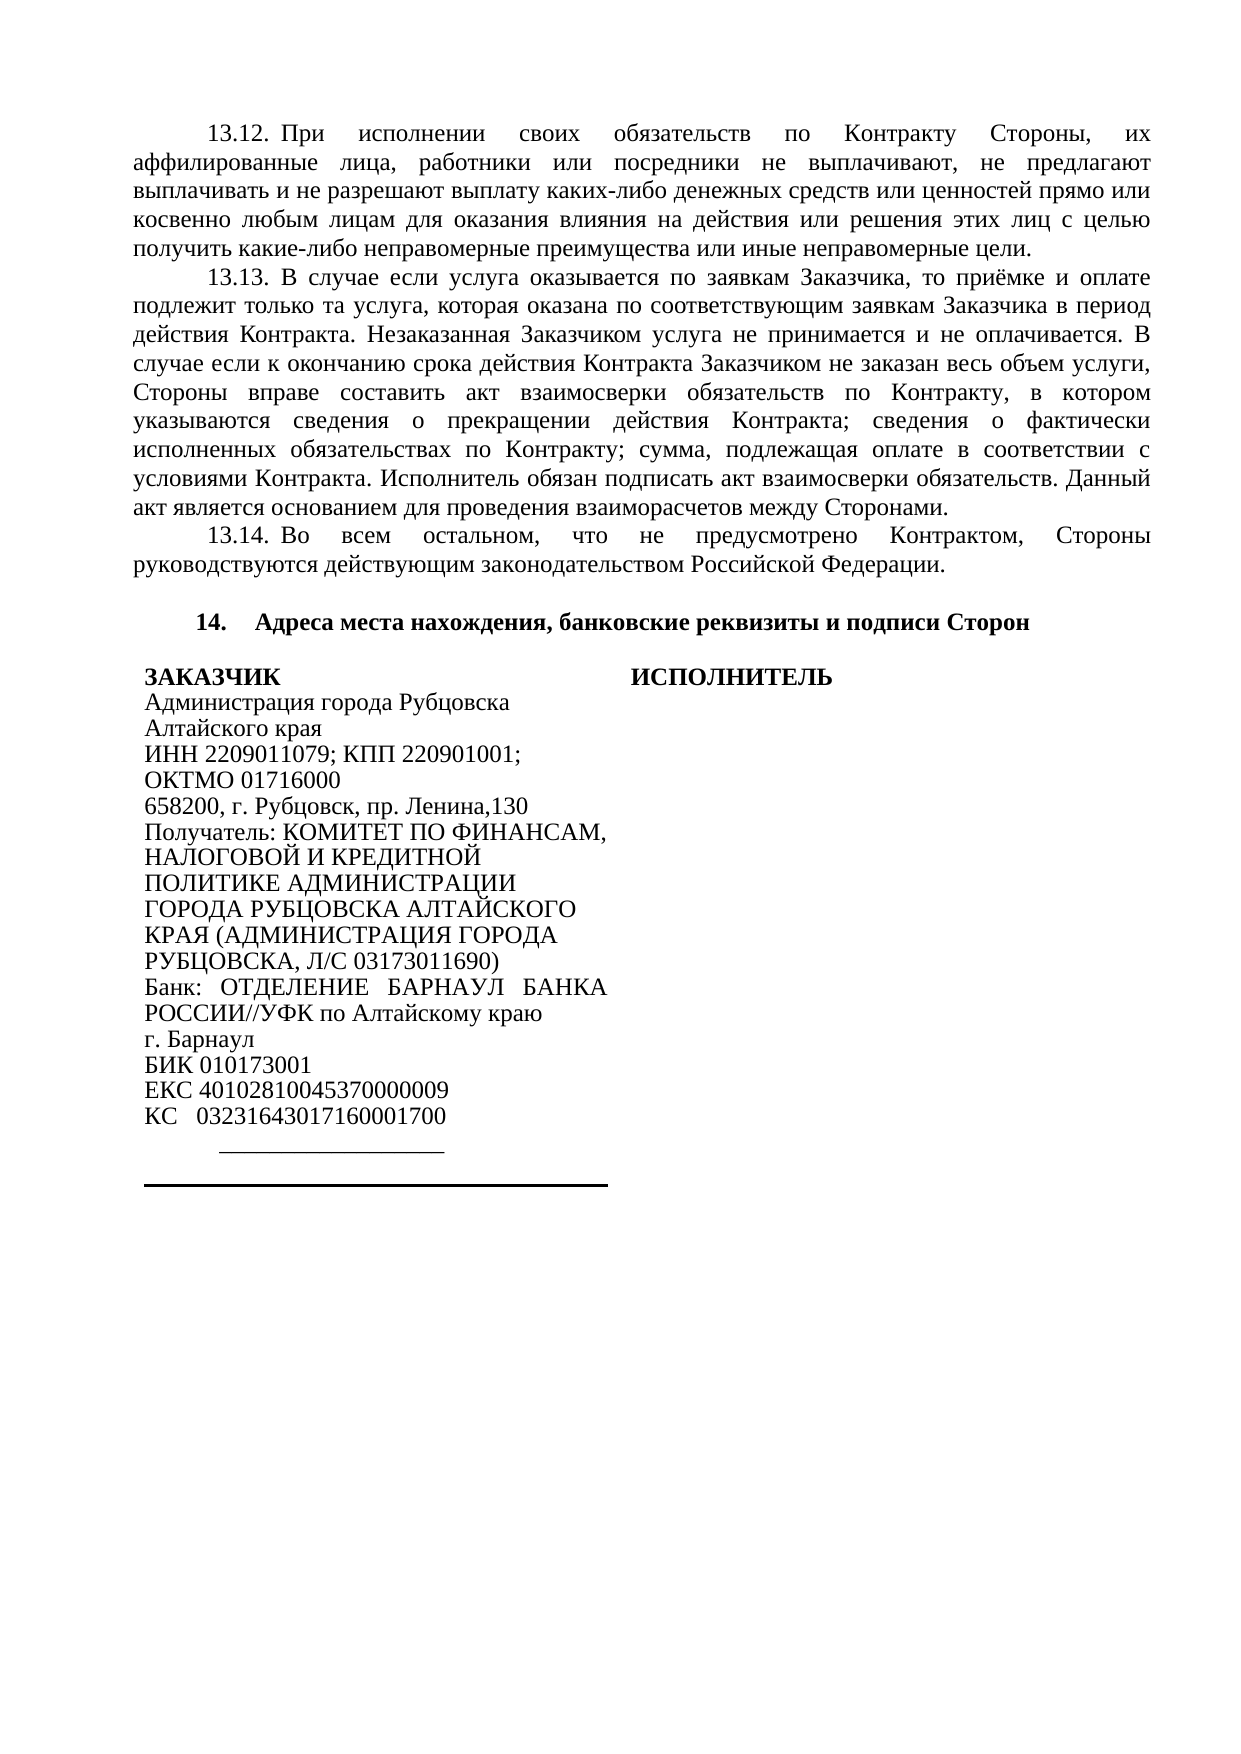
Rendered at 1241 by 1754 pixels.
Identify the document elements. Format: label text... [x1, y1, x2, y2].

list Во всем остальном, что не предусмотрено Контрактом, Стороны руководствуются действующим законодательством Российской Федерации. [133, 521, 1152, 578]
list В случае если услуга оказывается по заявкам Заказчика, то приёмке и оплате подлежит только та услуга, которая оказана по соответствующим заявкам Заказчика в период действия Контракта. Незаказанная Заказчиком услуга не принимается и не оплачивается. В случае если к окончанию срока действия Контракта Заказчиком не заказан весь объем услуги, Стороны вправе составить акт взаимосверки обязательств по Контракту, в котором указываются сведения о прекращении действия Контракта; сведения о фактически исполненных обязательствах по Контракту; сумма, подлежащая оплате в соответствии с условиями Контракта. Исполнитель обязан подписать акт взаимосверки обязательств. Данный акт является основанием для проведения взаиморасчетов между Сторонами. [133, 262, 1152, 521]
table_header ЗАКАЗЧИК Администрация города Рубцовска Алтайского края ИНН 2209011079; КПП 220901001; ОКТМО 01716000 658200, г. Рубцовск, пр. Ленина,130 Получатель: КОМИТЕТ ПО ФИНАНСАМ, НАЛОГОВОЙ И КРЕДИТНОЙ ПОЛИТИКЕ АДМИНИСТРАЦИИ ГОРОДА РУБЦОВСКА АЛТАЙСКОГО КРАЯ (АДМИНИСТРАЦИЯ ГОРОДА РУБЦОВСКА, Л/С 03173011690) Банк: ОТДЕЛЕНИЕ БАРНАУЛ БАНКА РОССИИ//УФК по Алтайскому краю г. Барнаул БИК 010173001 ЕКС 40102810045370000009 КС 03231643017160001700 __________________ [133, 664, 619, 1187]
table_header ИСПОЛНИТЕЛЬ [619, 664, 1152, 1187]
list При исполнении своих обязательств по Контракту Стороны, их аффилированные лица, работники или посредники не выплачивают, не предлагают выплачивать и не разрешают выплату каких-либо денежных средств или ценностей прямо или косвенно любым лицам для оказания влияния на действия или решения этих лиц с целью получить какие-либо неправомерные преимущества или иные неправомерные цели. [133, 118, 1152, 262]
list Адреса места нахождения, банковские реквизиты и подписи Сторон [74, 607, 1152, 636]
